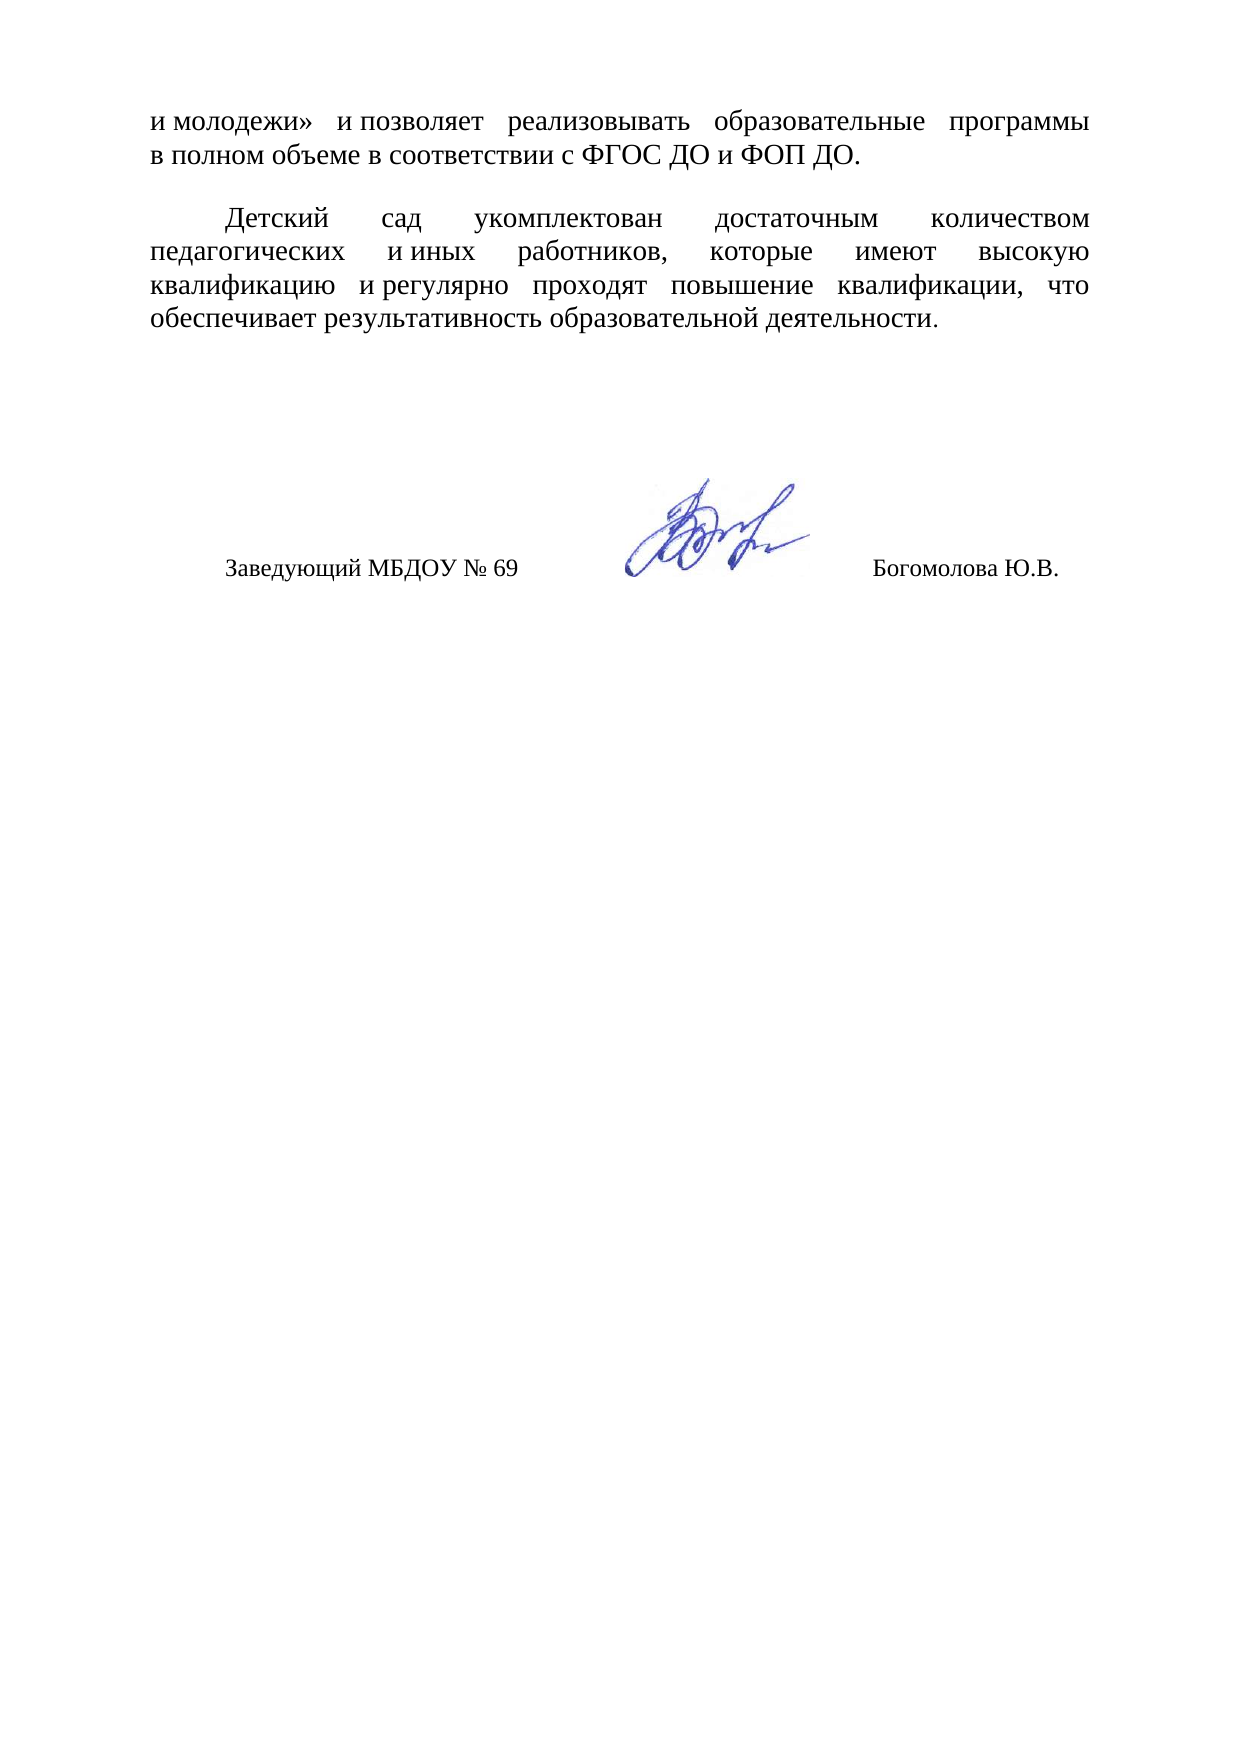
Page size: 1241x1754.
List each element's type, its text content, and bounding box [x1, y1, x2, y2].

text Детский сад укомплектован достаточным количеством педагогических и иных работников, которые имеют высокую квалификацию и регулярно проходят повышение квалификации, что обеспечивает результативность образовательной деятельности. [150, 267, 1090, 401]
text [150, 103, 1090, 238]
text Заведующий МБДОУ № 69 Богомолова Ю.В. [150, 546, 1090, 649]
picture [624, 546, 810, 644]
